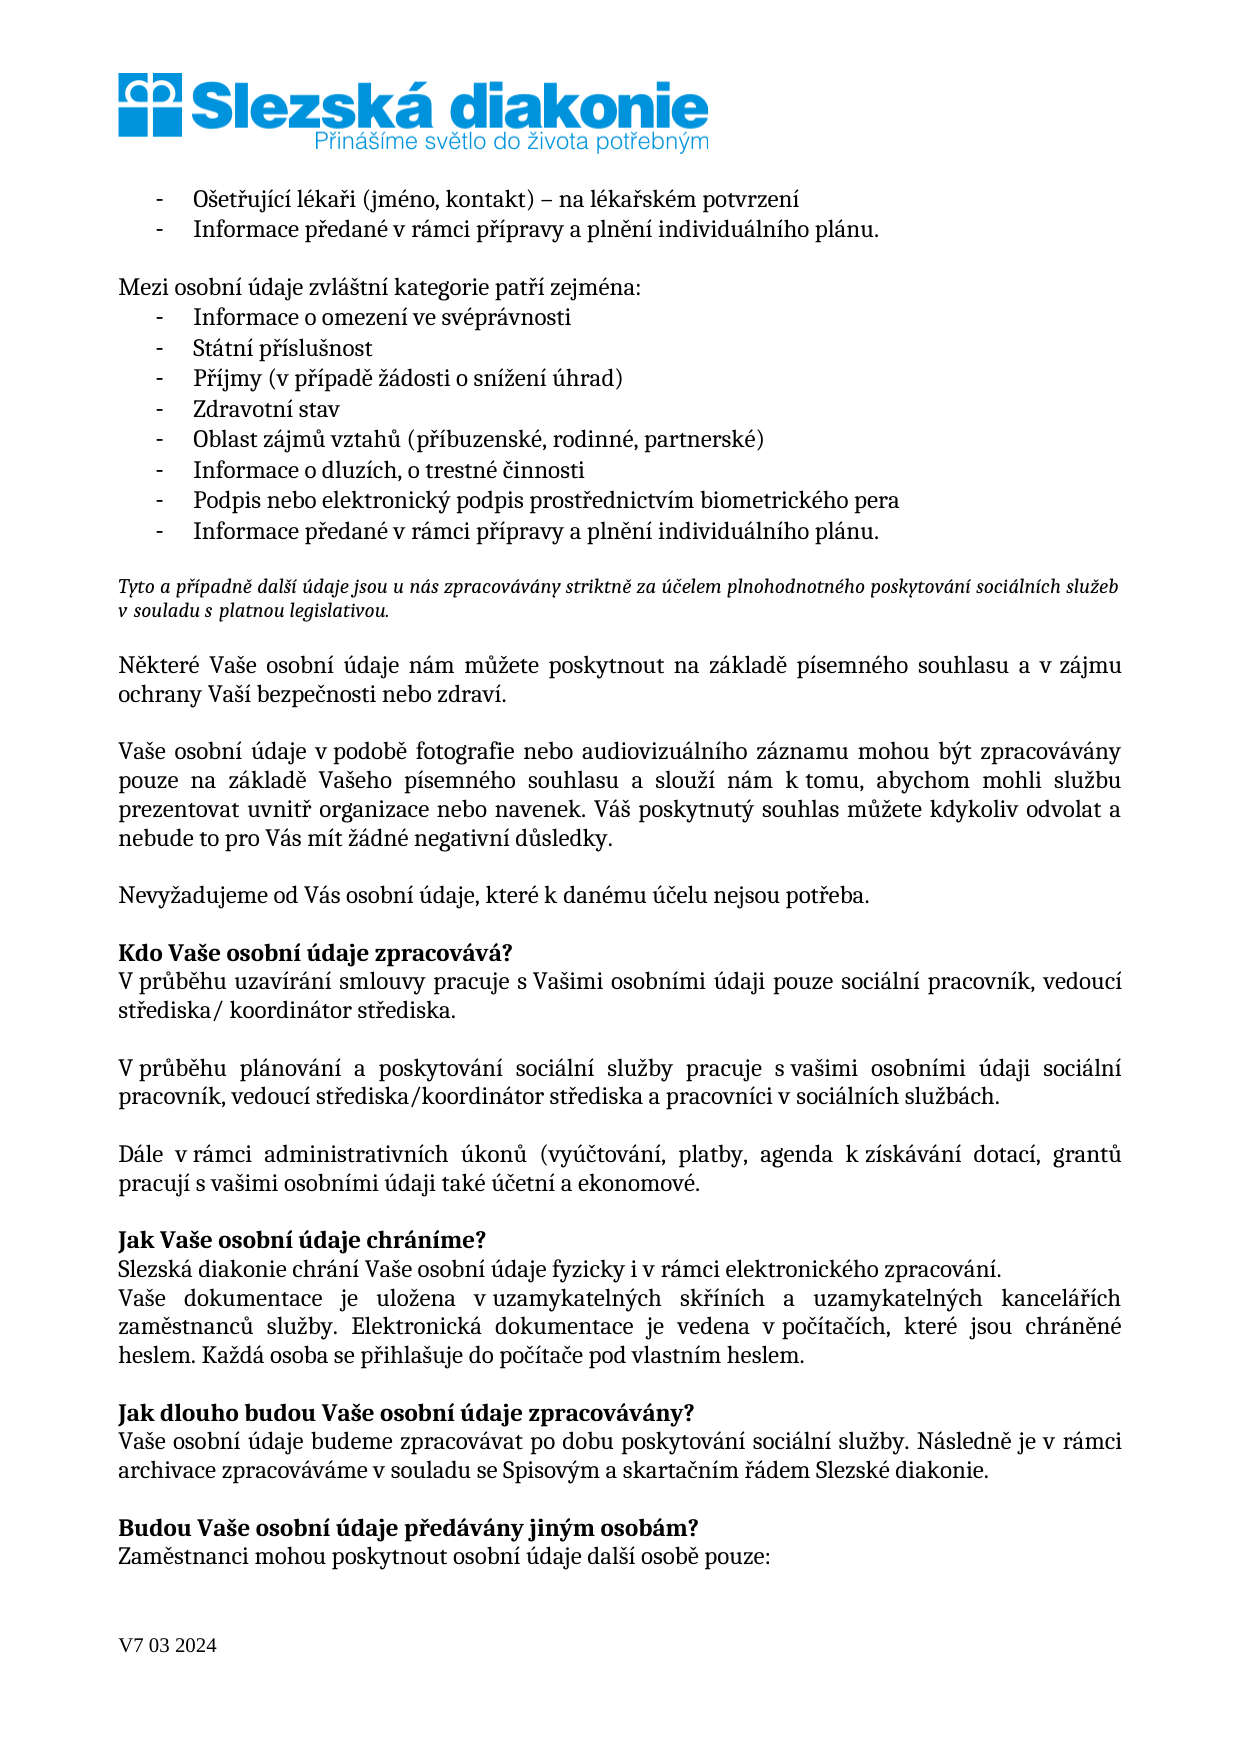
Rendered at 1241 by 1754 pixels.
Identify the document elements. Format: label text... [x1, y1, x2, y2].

list Podpis nebo elektronický podpis prostřednictvím biometrického pera [156, 484, 1122, 515]
text Některé Vaše osobní údaje nám můžete poskytnout na základě písemného souhlasu a v zájmu ochrany Vaší bezpečnosti nebo zdraví. [118, 651, 1122, 708]
list Státní příslušnost [156, 332, 1122, 362]
text Tyto a případně další údaje jsou u nás zpracovávány striktně za účelem plnohodnotného poskytování sociálních služeb v souladu s platnou legislativou. [118, 574, 1122, 622]
text Vaše osobní údaje budeme zpracovávat po dobu poskytování sociální služby. Následně je v rámci archivace zpracováváme v souladu se Spisovým a skartačním řádem Slezské diakonie. [118, 1427, 1122, 1485]
text Jak Vaše osobní údaje chráníme? [118, 1226, 1122, 1255]
text Mezi osobní údaje zvláštní kategorie patří zejména: [118, 273, 1122, 301]
text Nevyžadujeme od Vás osobní údaje, které k danému účelu nejsou potřeba. [118, 881, 1122, 910]
text Vaše dokumentace je uložena v uzamykatelných skříních a uzamykatelných kancelářích zaměstnanců služby. Elektronická dokumentace je vedena v počítačích, které jsou chráněné heslem. Každá osoba se přihlašuje do počítače pod vlastním heslem. [118, 1283, 1122, 1370]
list Ošetřující lékaři (jméno, kontakt) – na lékařském potvrzení [156, 183, 1122, 213]
list Oblast zájmů vztahů (příbuzenské, rodinné, partnerské) [156, 423, 1122, 454]
text Dále v rámci administrativních úkonů (vyúčtování, platby, agenda k získávání dotací, grantů pracují s vašimi osobními údaji také účetní a ekonomové. [118, 1111, 1122, 1197]
text V průběhu uzavírání smlouvy pracuje s Vašimi osobními údaji pouze sociální pracovník, vedoucí střediska/ koordinátor střediska. [118, 967, 1122, 1025]
text Kdo Vaše osobní údaje zpracovává? [118, 938, 1122, 967]
text Jak dlouho budou Vaše osobní údaje zpracovávány? [118, 1398, 1122, 1427]
picture [118, 73, 709, 154]
list Informace předané v rámci přípravy a plnění individuálního plánu. [156, 515, 1122, 546]
text Slezská diakonie chrání Vaše osobní údaje fyzicky i v rámci elektronického zpracování. [118, 1255, 1122, 1283]
text V průběhu plánování a poskytování sociální služby pracuje s vašimi osobními údaji sociální pracovník, vedoucí střediska/koordinátor střediska a pracovníci v sociálních službách. [118, 1053, 1122, 1111]
list Informace o omezení ve svéprávnosti [156, 301, 1122, 332]
text Budou Vaše osobní údaje předávány jiným osobám? [118, 1513, 1122, 1542]
picture [685, 102, 695, 108]
list Zdravotní stav [156, 393, 1122, 423]
text Zaměstnanci mohou poskytnout osobní údaje další osobě pouze: [118, 1542, 1122, 1571]
text Vaše osobní údaje v podobě fotografie nebo audiovizuálního záznamu mohou být zpracovávány pouze na základě Vašeho písemného souhlasu a slouží nám k tomu, abychom mohli službu prezentovat uvnitř organizace nebo navenek. Váš poskytnutý souhlas můžete kdykoliv odvolat a nebude to pro Vás mít žádné negativní důsledky. [118, 737, 1122, 852]
list Informace předané v rámci přípravy a plnění individuálního plánu. [156, 213, 1122, 244]
list Příjmy (v případě žádosti o snížení úhrad) [156, 362, 1122, 393]
list Informace o dluzích, o trestné činnosti [156, 454, 1122, 484]
